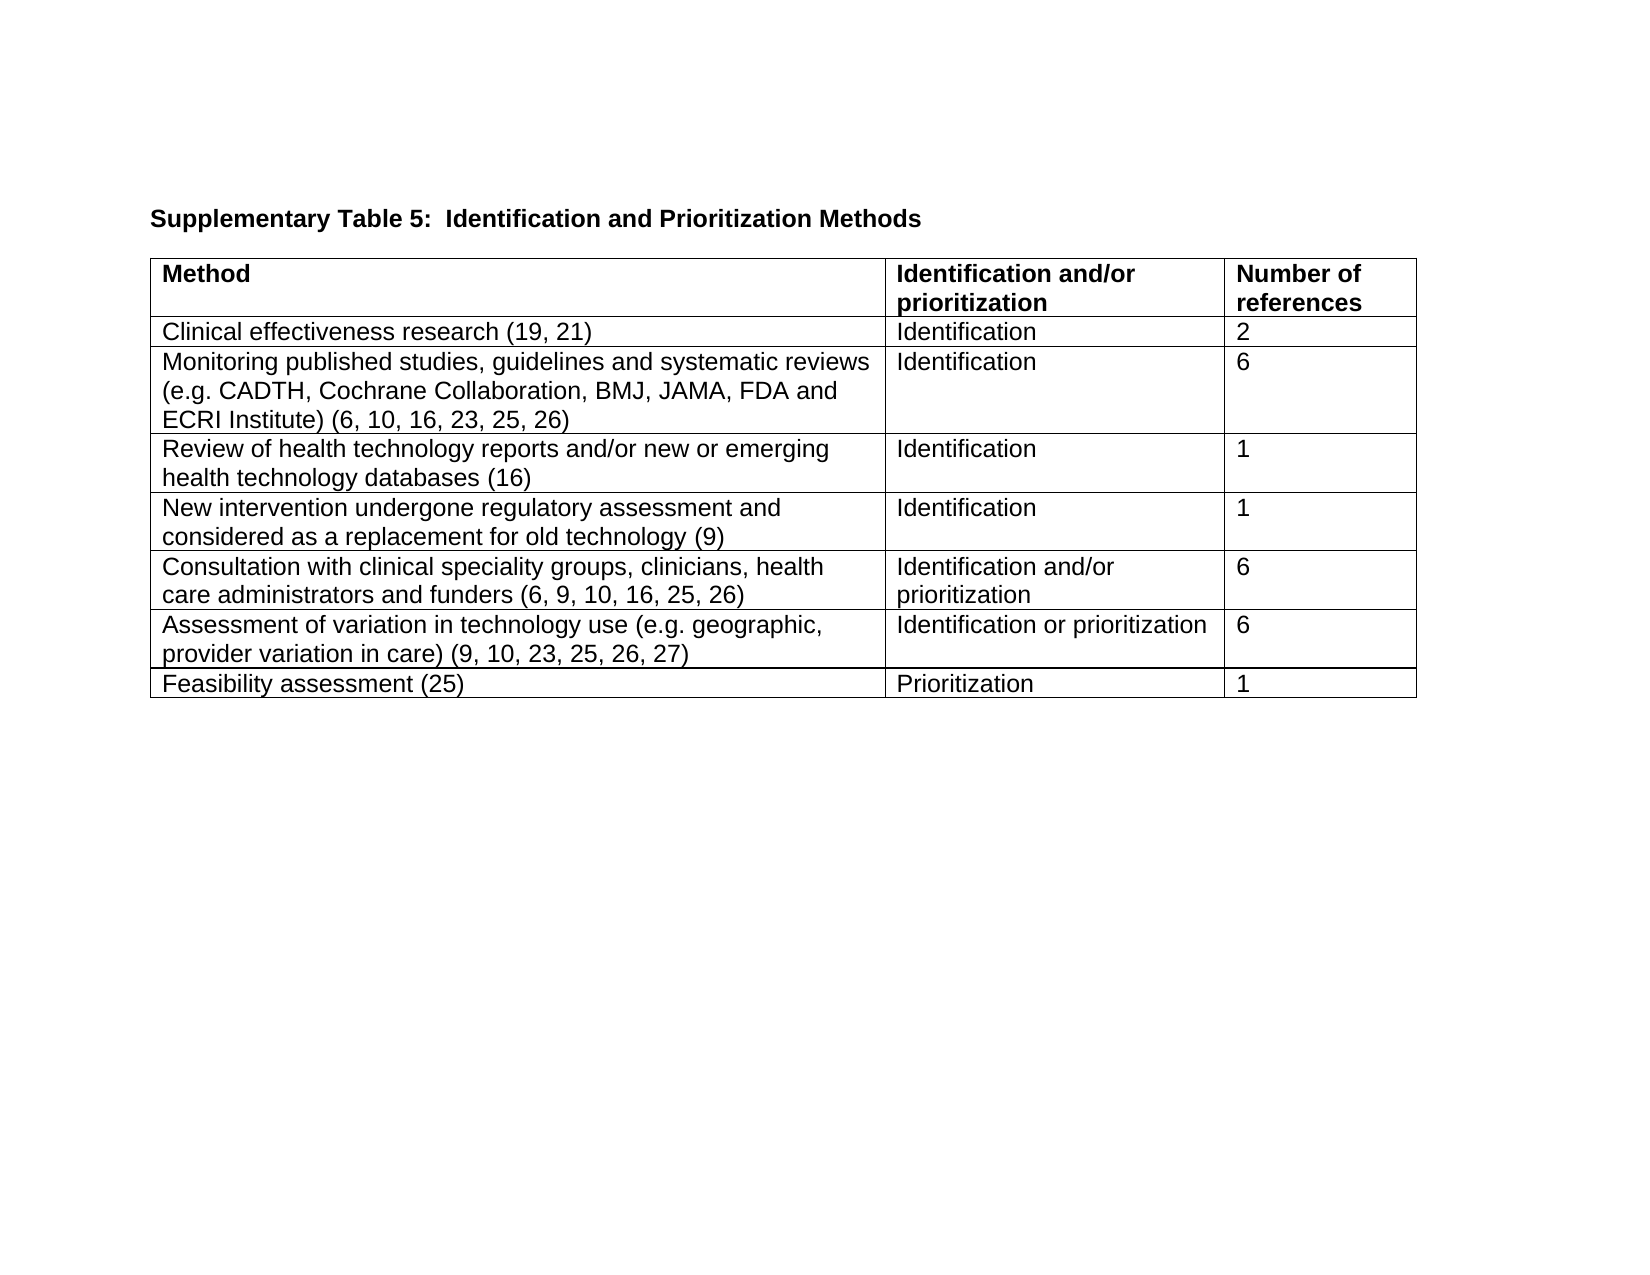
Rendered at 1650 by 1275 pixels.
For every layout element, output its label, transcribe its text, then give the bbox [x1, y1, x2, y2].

table_cell Identification or prioritization [886, 610, 1224, 667]
table_cell 6 [1225, 347, 1416, 433]
table_cell 2 [1225, 317, 1416, 346]
table_cell 1 [1225, 434, 1416, 492]
table_cell Identification [886, 347, 1224, 433]
table_header Method [151, 259, 885, 316]
table_cell Clinical effectiveness research (19, 21) [151, 317, 885, 346]
table_cell Identification [886, 493, 1224, 550]
table_cell Identification and/or prioritization [886, 551, 1224, 609]
table_cell 1 [1225, 669, 1416, 697]
table_cell Review of health technology reports and/or new or emerging health technology databases (16) [151, 434, 885, 492]
table_cell New intervention undergone regulatory assessment and considered as a replacement for old technology (9) [151, 493, 885, 550]
table_cell Assessment of variation in technology use (e.g. geographic, provider variation in care) (9, 10, 23, 25, 26, 27) [151, 610, 885, 667]
table_cell Identification [886, 434, 1224, 492]
table_cell Prioritization [886, 669, 1224, 697]
text Supplementary Table 5: Identification and Prioritization Methods [150, 204, 1500, 233]
table_cell Feasibility assessment (25) [151, 669, 885, 697]
table_cell 1 [1225, 493, 1416, 550]
table_cell 6 [1225, 610, 1416, 667]
table_cell 6 [1225, 551, 1416, 609]
table_header Identification and/or prioritization [886, 259, 1224, 316]
table_cell Identification [886, 317, 1224, 346]
table_cell Monitoring published studies, guidelines and systematic reviews (e.g. CADTH, Cochrane Collaboration, BMJ, JAMA, FDA and ECRI Institute) (6, 10, 16, 23, 25, 26) [151, 347, 885, 433]
table_cell Consultation with clinical speciality groups, clinicians, health care administrators and funders (6, 9, 10, 16, 25, 26) [151, 551, 885, 609]
table_header Number of references [1225, 259, 1416, 316]
